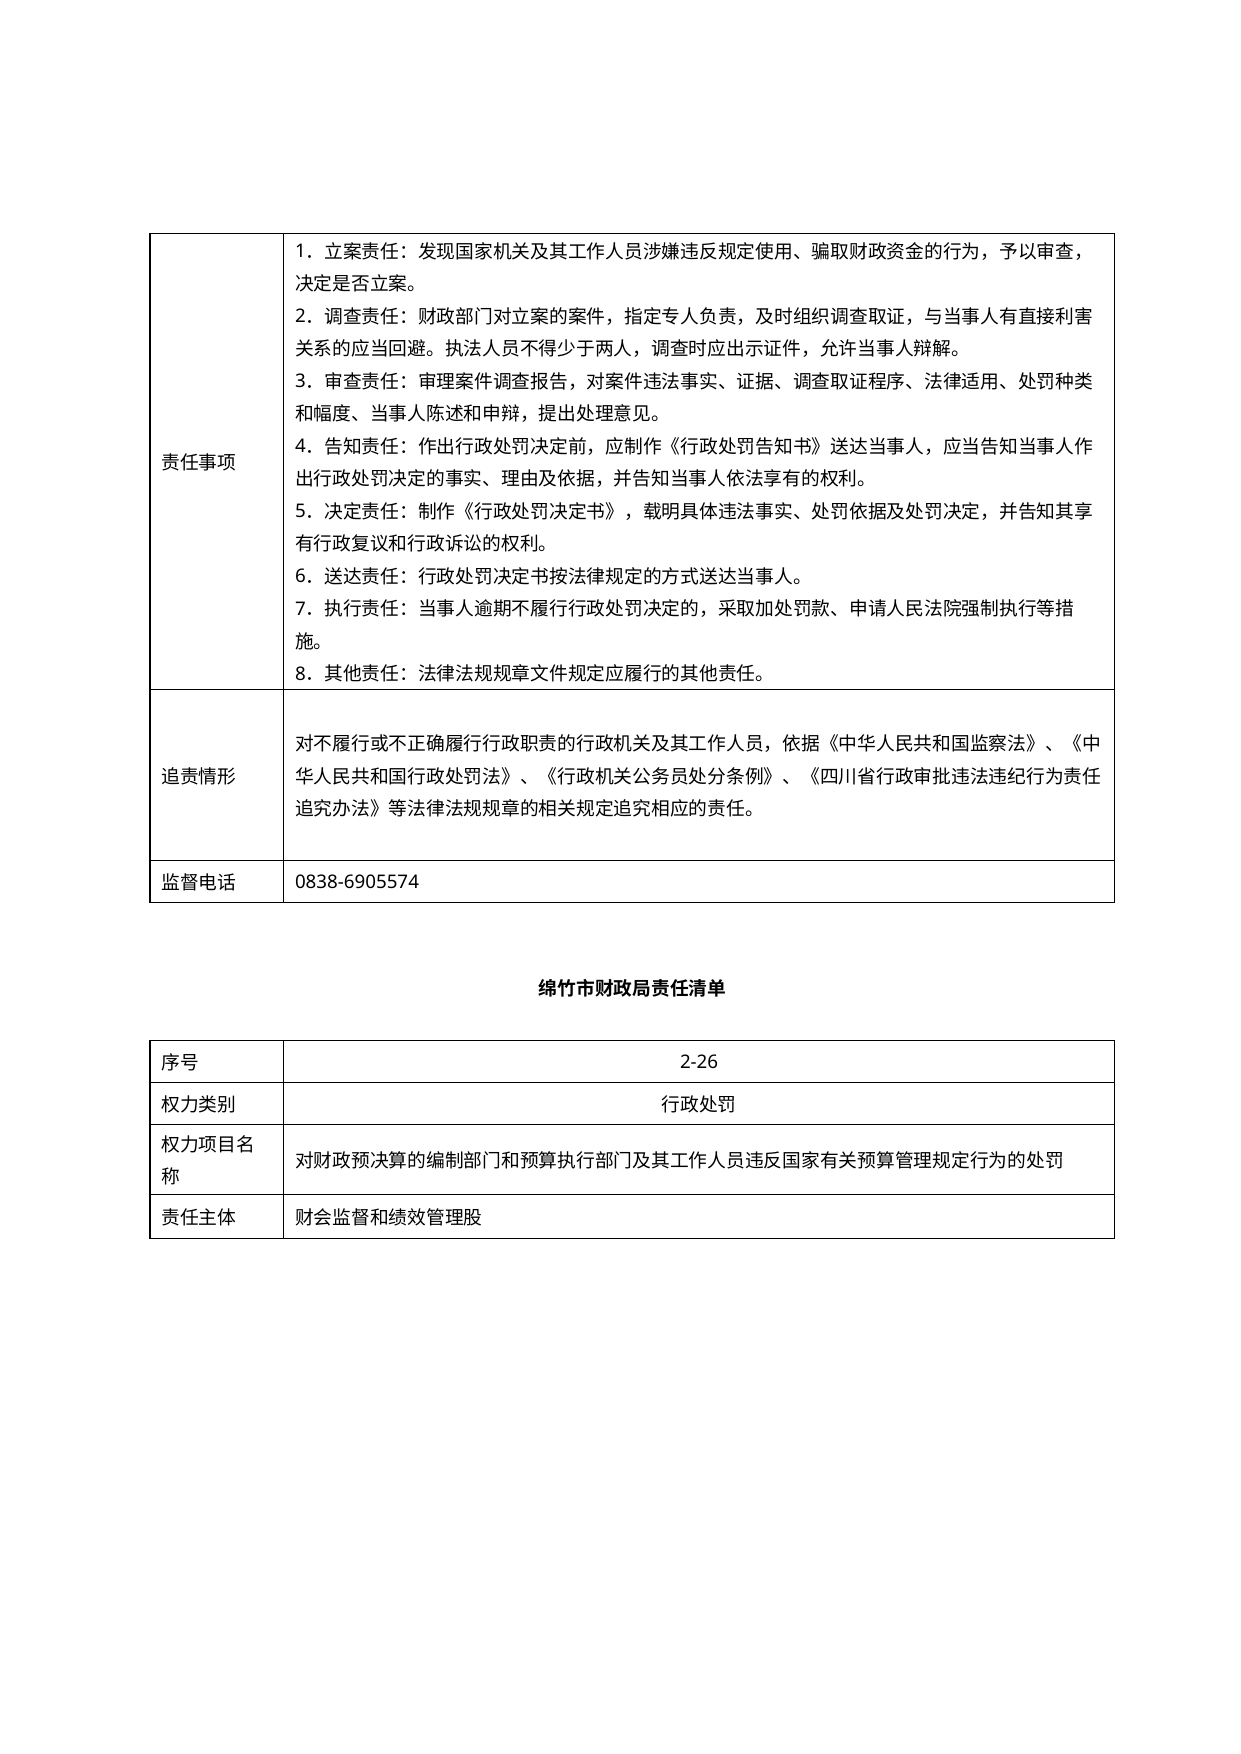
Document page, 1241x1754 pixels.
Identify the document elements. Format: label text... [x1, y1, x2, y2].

table_cell 监督电话 [151, 861, 283, 902]
table_cell 0838-6905574 [284, 861, 1114, 902]
table_cell 权力类别 [151, 1083, 283, 1124]
table_cell 序号 [151, 1041, 283, 1082]
table_cell 追责情形 [151, 690, 283, 860]
table_cell 对财政预决算的编制部门和预算执行部门及其工作人员违反国家有关预算管理规定行为的处罚 [284, 1125, 1114, 1194]
table_cell 行政处罚 [284, 1083, 1114, 1124]
table_cell 财会监督和绩效管理股 [284, 1195, 1114, 1238]
table_cell 权力项目名称 [151, 1125, 283, 1194]
table_cell 对不履行或不正确履行行政职责的行政机关及其工作人员，依据《中华人民共和国监察法》、《中华人民共和国行政处罚法》、《行政机关公务员处分条例》、《四川省行政审批违法违纪行为责任追究办法》等法律法规规章的相关规定追究相应的责任。 [284, 690, 1114, 860]
table_header 绵竹市财政局责任清单 [150, 936, 1114, 1040]
table_cell 责任主体 [151, 1195, 283, 1238]
table_cell 2-26 [284, 1041, 1114, 1082]
table_cell 责任事项 [151, 234, 283, 689]
table_cell 1．立案责任：发现国家机关及其工作人员涉嫌违反规定使用、骗取财政资金的行为，予以审查，决定是否立案。 2．调查责任：财政部门对立案的案件，指定专人负责，及时组织调查取证，与当事人有直接利害关系的应当回避。执法人员不得少于两人，调查时应出示证件，允许当事人辩解。 3．审查责任：审理案件调查报告，对案件违法事实、证据、调查取证程序、法律适用、处罚种类和幅度、当事人陈述和申辩，提出处理意见。 4．告知责任：作出行政处罚决定前，应制作《行政处罚告知书》送达当事人，应当告知当事人作出行政处罚决定的事实、理由及依据，并告知当事人依法享有的权利。 5．决定责任：制作《行政处罚决定书》，载明具体违法事实、处罚依据及处罚决定，并告知其享有行政复议和行政诉讼的权利。 6．送达责任：行政处罚决定书按法律规定的方式送达当事人。 7．执行责任：当事人逾期不履行行政处罚决定的，采取加处罚款、申请人民法院强制执行等措施。 8．其他责任：法律法规规章文件规定应履行的其他责任。 [284, 234, 1114, 689]
